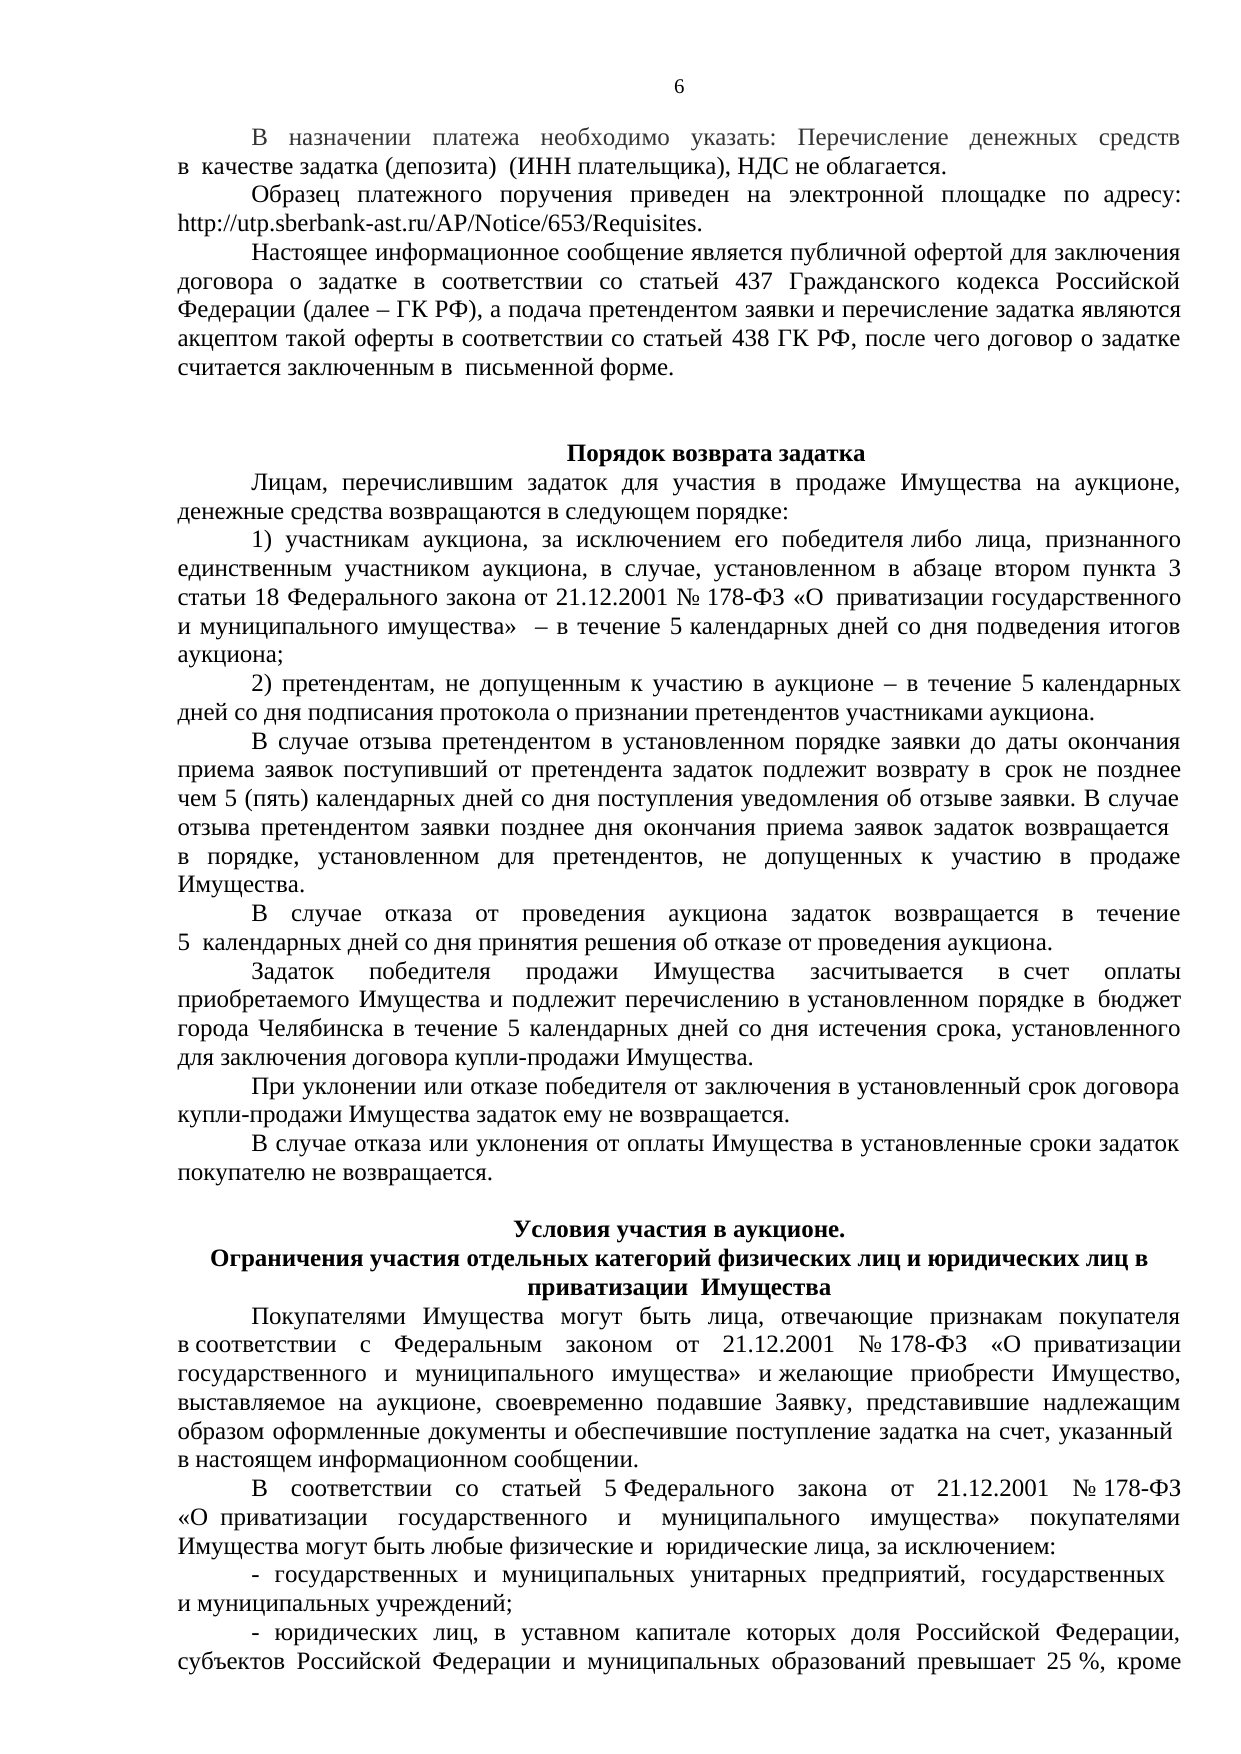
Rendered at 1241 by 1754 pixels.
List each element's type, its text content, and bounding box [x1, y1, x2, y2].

text 1) участникам аукциона, за исключением его победителя либо лица, признанного единственным участником аукциона, в случае, установленном в абзаце втором пункта 3 статьи 18 Федерального закона от 21.12.2001 № 178-ФЗ «О приватизации государственного и муниципального имущества» – в течение 5 календарных дней со дня подведения итогов аукциона; [177, 524, 1181, 668]
text В соответствии со статьей 5 Федерального закона от 21.12.2001 № 178-ФЗ «О приватизации государственного и муниципального имущества» покупателями Имущества могут быть любые физические и юридические лица, за исключением: [177, 1473, 1181, 1559]
text Задаток победителя продажи Имущества засчитывается в счет оплаты приобретаемого Имущества и подлежит перечислению в установленном порядке в бюджет города Челябинска в течение 5 календарных дней со дня истечения срока, установленного для заключения договора купли-продажи Имущества. [177, 956, 1181, 1071]
subtitle В назначении платежа необходимо указать: Перечисление денежных средств в качестве задатка (депозита) (ИНН плательщика), НДС не облагается. [177, 122, 1181, 179]
text Образец платежного поручения приведен на электронной площадке по адресу: http://utp.sberbank-ast.ru/AP/Notice/653/Requisites. [177, 179, 1181, 237]
text - государственных и муниципальных унитарных предприятий, государственных и муниципальных учреждений; [177, 1559, 1181, 1617]
text Условия участия в аукционе. [177, 1214, 1181, 1243]
text В случае отказа от проведения аукциона задаток возвращается в течение 5 календарных дней со дня принятия решения об отказе от проведения аукциона. [177, 898, 1181, 956]
text Лицам, перечислившим задаток для участия в продаже Имущества на аукционе, денежные средства возвращаются в следующем порядке: [177, 467, 1181, 524]
text 2) претендентам, не допущенным к участию в аукционе – в течение 5 календарных дней со дня подписания протокола о признании претендентов участниками аукциона. [177, 668, 1181, 726]
text Порядок возврата задатка [177, 438, 1181, 467]
text Покупателями Имущества могут быть лица, отвечающие признакам покупателя в соответствии с Федеральным законом от 21.12.2001 № 178-ФЗ «О приватизации государственного и муниципального имущества» и желающие приобрести Имущество, выставляемое на аукционе, своевременно подавшие Заявку, представившие надлежащим образом оформленные документы и обеспечившие поступление задатка на счет, указанный в настоящем информационном сообщении. [177, 1301, 1181, 1473]
text Настоящее информационное сообщение является публичной офертой для заключения договора о задатке в соответствии со статьей 437 Гражданского кодекса Российской Федерации (далее – ГК РФ), а подача претендентом заявки и перечисление задатка являются акцептом такой оферты в соответствии со статьей 438 ГК РФ, после чего договор о задатке считается заключенным в письменной форме. [177, 237, 1181, 381]
text В случае отказа или уклонения от оплаты Имущества в установленные сроки задаток покупателю не возвращается. [177, 1128, 1181, 1186]
text В случае отзыва претендентом в установленном порядке заявки до даты окончания приема заявок поступивший от претендента задаток подлежит возврату в срок не позднее чем 5 (пять) календарных дней со дня поступления уведомления об отзыве заявки. В случае отзыва претендентом заявки позднее дня окончания приема заявок задаток возвращается в порядке, установленном для претендентов, не допущенных к участию в продаже Имущества. [177, 726, 1181, 898]
text Ограничения участия отдельных категорий физических лиц и юридических лиц в приватизации Имущества [177, 1243, 1181, 1301]
text При уклонении или отказе победителя от заключения в установленный срок договора купли-продажи Имущества задаток ему не возвращается. [177, 1071, 1181, 1128]
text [177, 1617, 1181, 1674]
